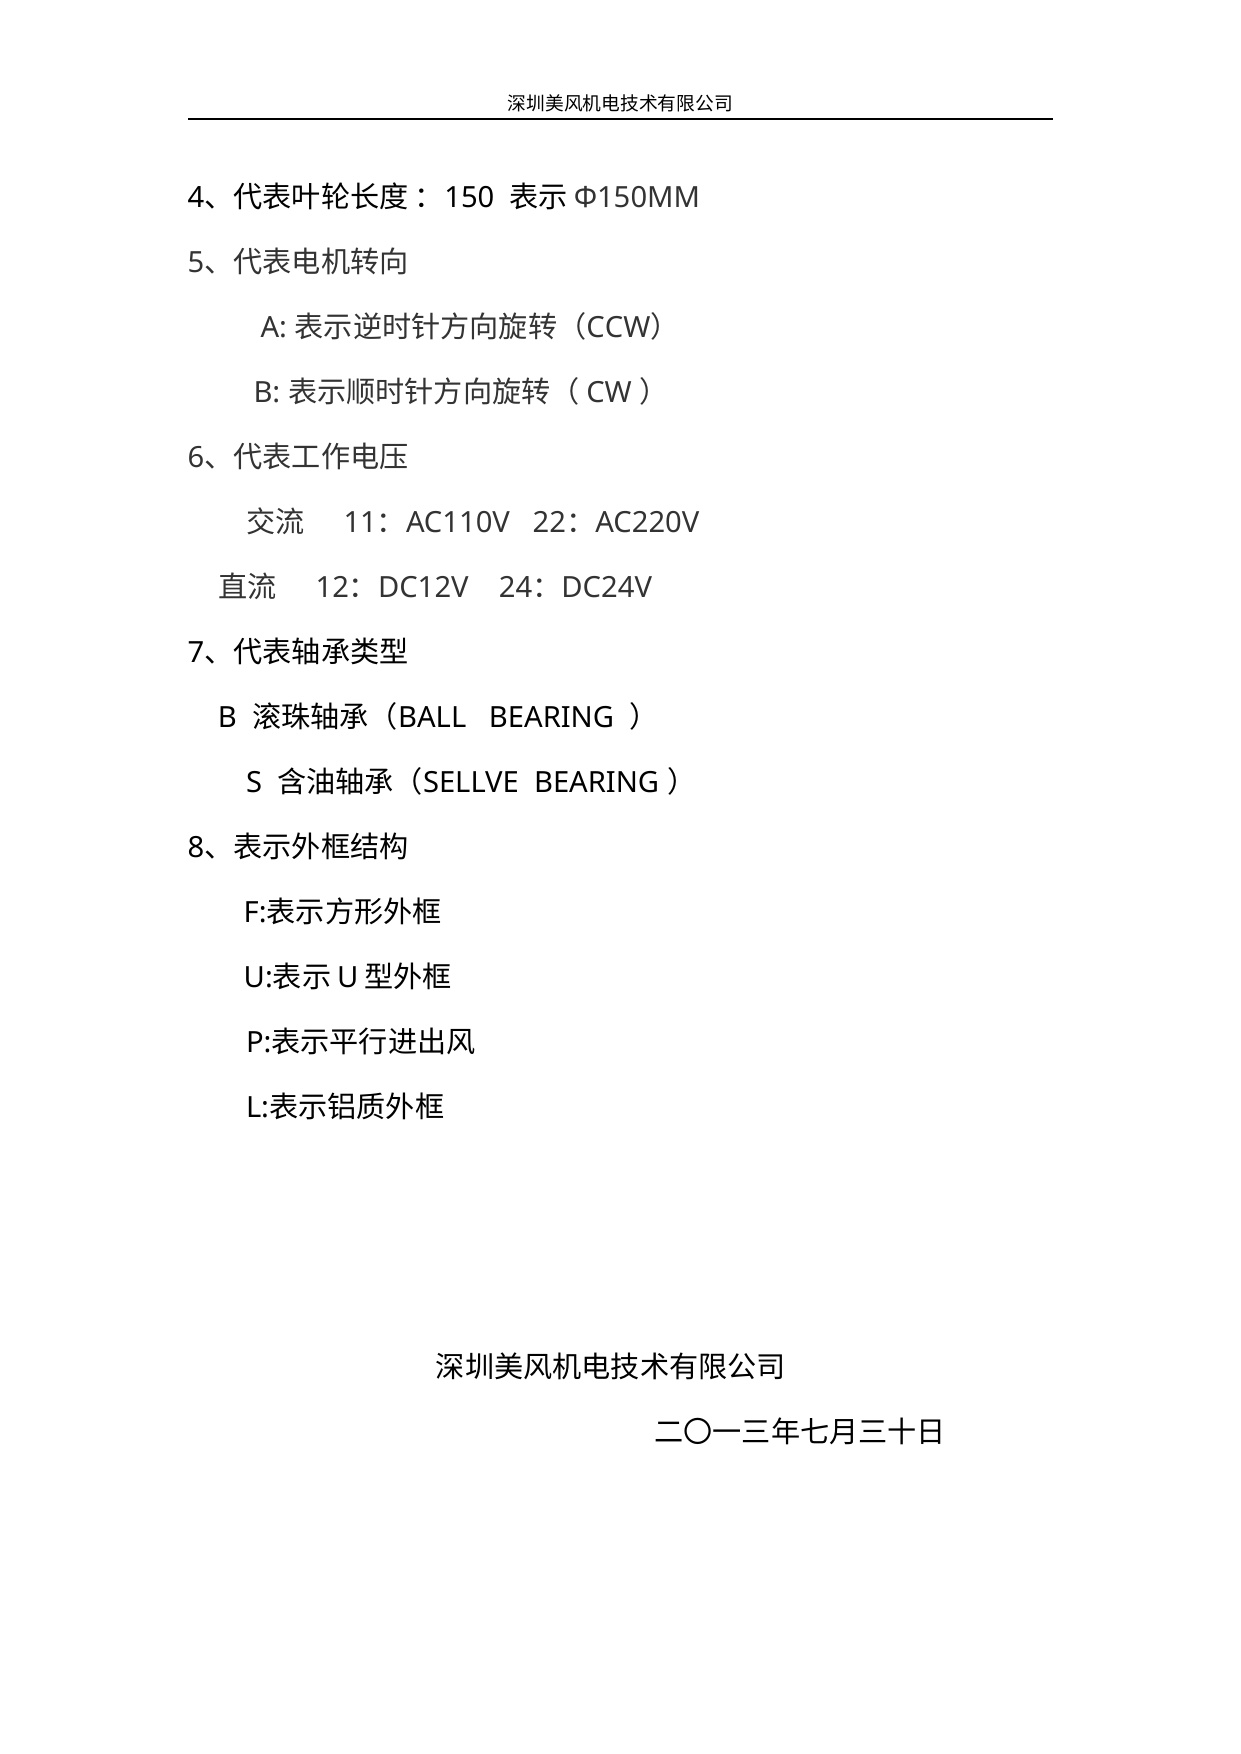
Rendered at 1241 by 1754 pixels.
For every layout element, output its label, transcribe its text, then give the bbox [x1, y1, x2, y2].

text B 滚珠轴承（BALL BEARING ） [187, 682, 1053, 747]
text 5、代表电机转向 [187, 227, 1053, 292]
list U:表示U型外框 [236, 942, 1053, 1007]
list F:表示方形外框 [236, 877, 1053, 942]
text 7、代表轴承类型 [187, 617, 1053, 682]
text 4、代表叶轮长度 ：150 表示Φ150MM [187, 162, 1053, 227]
text 直流 12：DC12V 24：DC24V [187, 552, 1053, 617]
text 8、表示外框结构 [187, 812, 1053, 877]
text A: 表示逆时针方向旋转（CCW） [187, 292, 1053, 357]
text B: 表示顺时针方向旋转（ CW ） [187, 357, 1053, 422]
text 交流 11：AC110V 22：AC220V [187, 487, 1053, 552]
text 6、代表工作电压 [187, 422, 1053, 487]
text 深圳美风机电技术有限公司 [187, 1332, 1053, 1397]
text 二〇一三年七月三十日 [187, 1397, 1053, 1462]
text L:表示铝质外框 [187, 1072, 1053, 1137]
text S 含油轴承（SELLVE BEARING ） [187, 747, 1053, 812]
text P:表示平行进出风 [187, 1007, 1053, 1072]
